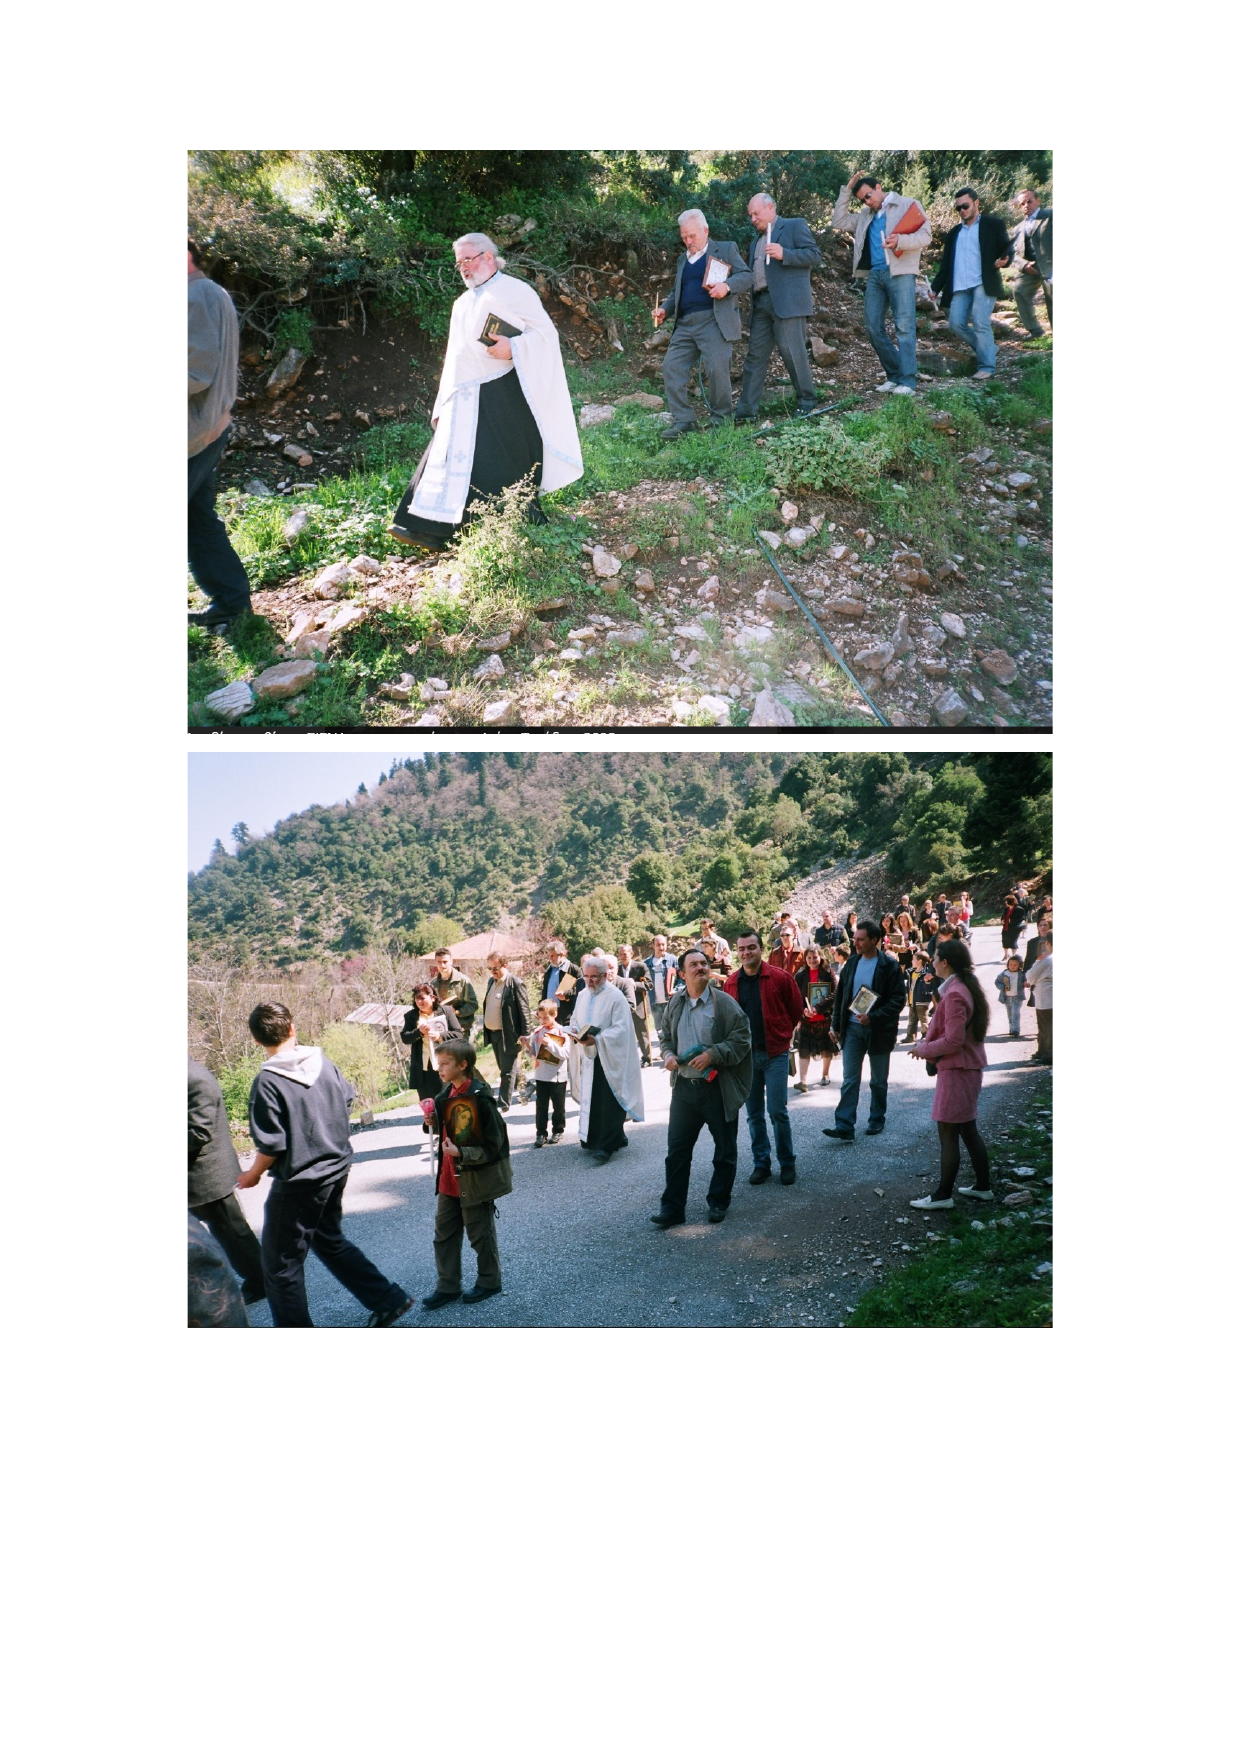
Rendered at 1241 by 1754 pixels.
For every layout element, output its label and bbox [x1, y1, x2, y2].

picture [187, 150, 1053, 734]
picture [187, 752, 1053, 1328]
